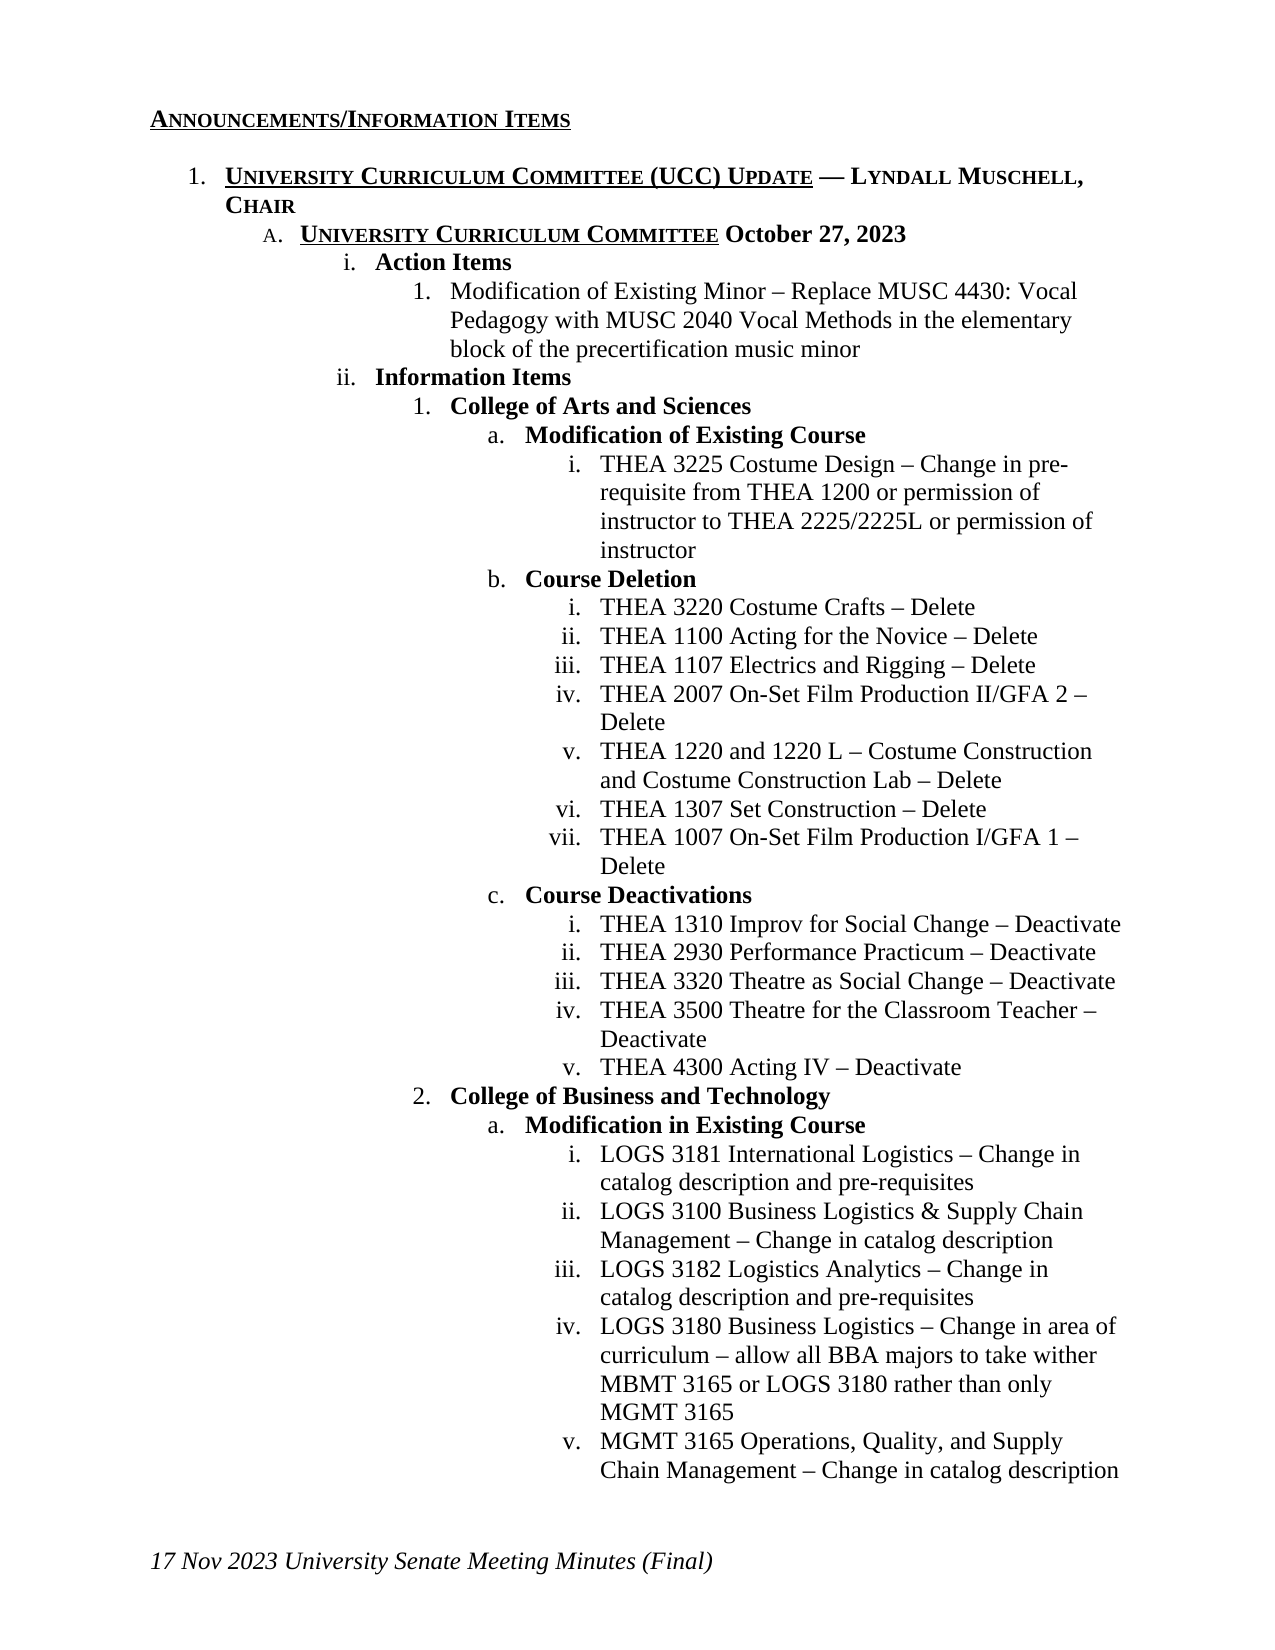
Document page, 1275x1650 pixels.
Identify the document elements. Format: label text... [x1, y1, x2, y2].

list THEA 1100 Acting for the Novice – Delete [581, 621, 1125, 650]
list College of Business and Technology [412, 1081, 1125, 1110]
list University Curriculum Committee (UCC) Update — Lyndall Muschell, Chair [187, 161, 1125, 219]
list THEA 1310 Improv for Social Change – Deactivate [581, 909, 1125, 937]
list Modification in Existing Course [487, 1110, 1125, 1139]
list THEA 2930 Performance Practicum – Deactivate [581, 937, 1125, 966]
list Information Items [356, 362, 1125, 391]
list THEA 2007 On-Set Film Production II/GFA 2 – Delete [581, 679, 1125, 736]
list LOGS 3180 Business Logistics – Change in area of curriculum – allow all BBA majors to take wither MBMT 3165 or LOGS 3180 rather than only MGMT 3165 [581, 1311, 1125, 1426]
list Course Deletion [487, 564, 1125, 592]
list THEA 3220 Costume Crafts – Delete [581, 592, 1125, 621]
list THEA 4300 Acting IV – Deactivate [581, 1052, 1125, 1081]
list Action Items [356, 247, 1125, 276]
list THEA 1007 On-Set Film Production I/GFA 1 – Delete [581, 822, 1125, 880]
list THEA 1307 Set Construction – Delete [581, 794, 1125, 822]
list THEA 3320 Theatre as Social Change – Deactivate [581, 966, 1125, 995]
list University Curriculum Committee October 27, 2023 [262, 219, 1125, 247]
list THEA 3225 Costume Design – Change in pre-requisite from THEA 1200 or permission of instructor to THEA 2225/2225L or permission of instructor [581, 449, 1125, 564]
list Modification of Existing Minor – Replace MUSC 4430: Vocal Pedagogy with MUSC 2040 Vocal Methods in the elementary block of the precertification music minor [412, 276, 1125, 362]
list LOGS 3182 Logistics Analytics – Change in catalog description and pre-requisites [581, 1254, 1125, 1311]
list College of Arts and Sciences [412, 391, 1125, 420]
list LOGS 3181 International Logistics – Change in catalog description and pre-requisites [581, 1139, 1125, 1196]
list LOGS 3100 Business Logistics & Supply Chain Management – Change in catalog description [581, 1196, 1125, 1254]
list THEA 1220 and 1220 L – Costume Construction and Costume Construction Lab – Delete [581, 736, 1125, 794]
list MGMT 3165 Operations, Quality, and Supply Chain Management – Change in catalog description [581, 1426, 1125, 1484]
list Course Deactivations [487, 880, 1125, 909]
text Announcements/Information Items [150, 104, 1125, 132]
list Modification of Existing Course [487, 420, 1125, 449]
list THEA 1107 Electrics and Rigging – Delete [581, 650, 1125, 679]
list THEA 3500 Theatre for the Classroom Teacher – Deactivate [581, 995, 1125, 1052]
